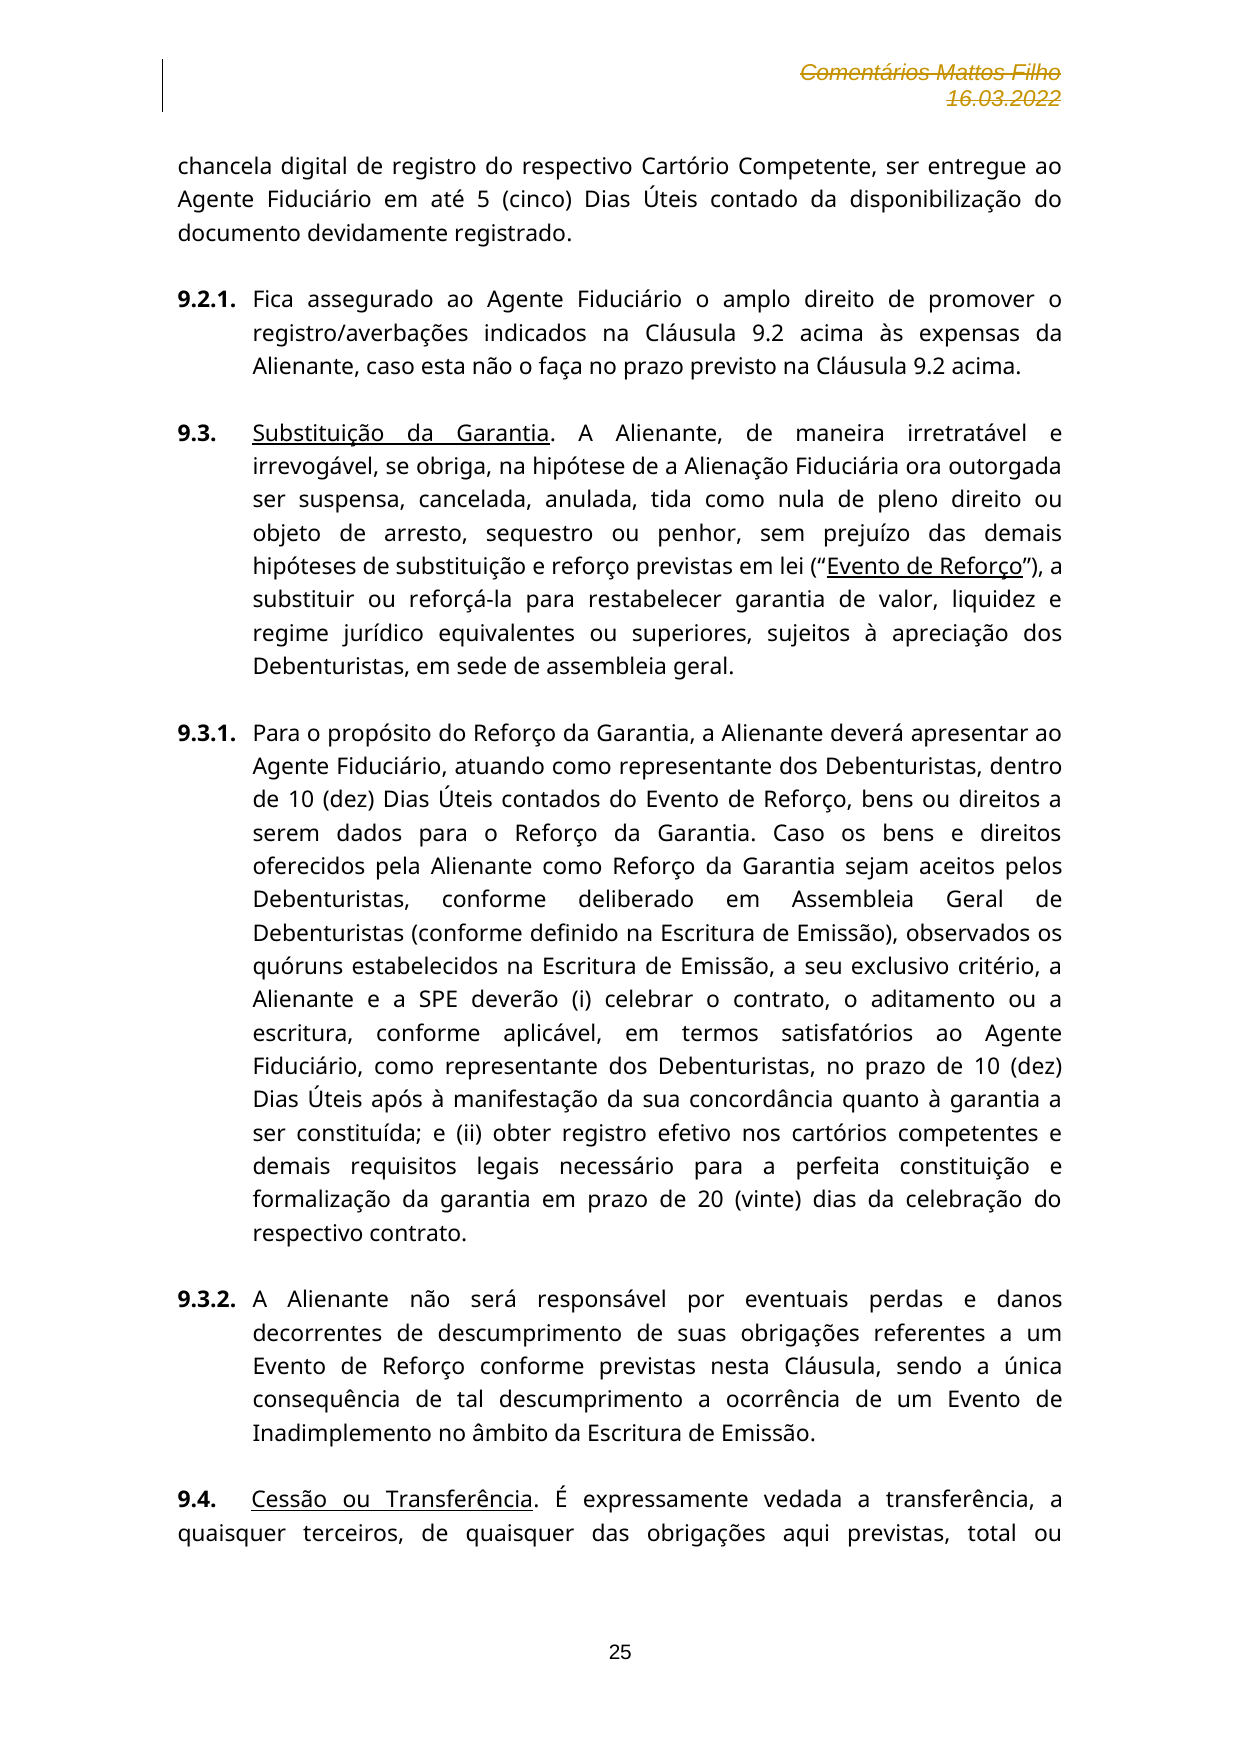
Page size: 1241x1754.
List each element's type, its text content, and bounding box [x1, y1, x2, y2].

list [177, 1481, 1063, 1548]
list Fica assegurado ao Agente Fiduciário o amplo direito de promover o registro/averbações indicados na Cláusula 9.2 acima às expensas da Alienante, caso esta não o faça no prazo previsto na Cláusula 9.2 acima. [177, 281, 1063, 381]
list A Alienante não será responsável por eventuais perdas e danos decorrentes de descumprimento de suas obrigações referentes a um Evento de Reforço conforme previstas nesta Cláusula, sendo a única consequência de tal descumprimento a ocorrência de um Evento de Inadimplemento no âmbito da Escritura de Emissão. [177, 1281, 1063, 1448]
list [177, 148, 1063, 248]
list Substituição da Garantia. A Alienante, de maneira irretratável e irrevogável, se obriga, na hipótese de a Alienação Fiduciária ora outorgada ser suspensa, cancelada, anulada, tida como nula de pleno direito ou objeto de arresto, sequestro ou penhor, sem prejuízo das demais hipóteses de substituição e reforço previstas em lei (“Evento de Reforço”), a substituir ou reforçá-la para restabelecer garantia de valor, liquidez e regime jurídico equivalentes ou superiores, sujeitos à apreciação dos Debenturistas, em sede de assembleia geral. [177, 414, 1063, 681]
list Para o propósito do Reforço da Garantia, a Alienante deverá apresentar ao Agente Fiduciário, atuando como representante dos Debenturistas, dentro de 10 (dez) Dias Úteis contados do Evento de Reforço, bens ou direitos a serem dados para o Reforço da Garantia. Caso os bens e direitos oferecidos pela Alienante como Reforço da Garantia sejam aceitos pelos Debenturistas, conforme deliberado em Assembleia Geral de Debenturistas (conforme definido na Escritura de Emissão), observados os quóruns estabelecidos na Escritura de Emissão, a seu exclusivo critério, a Alienante e a SPE deverão (i) celebrar o contrato, o aditamento ou a escritura, conforme aplicável, em termos satisfatórios ao Agente Fiduciário, como representante dos Debenturistas, no prazo de 10 (dez) Dias Úteis após à manifestação da sua concordância quanto à garantia a ser constituída; e (ii) obter registro efetivo nos cartórios competentes e demais requisitos legais necessário para a perfeita constituição e formalização da garantia em prazo de 20 (vinte) dias da celebração do respectivo contrato. [177, 714, 1063, 1248]
